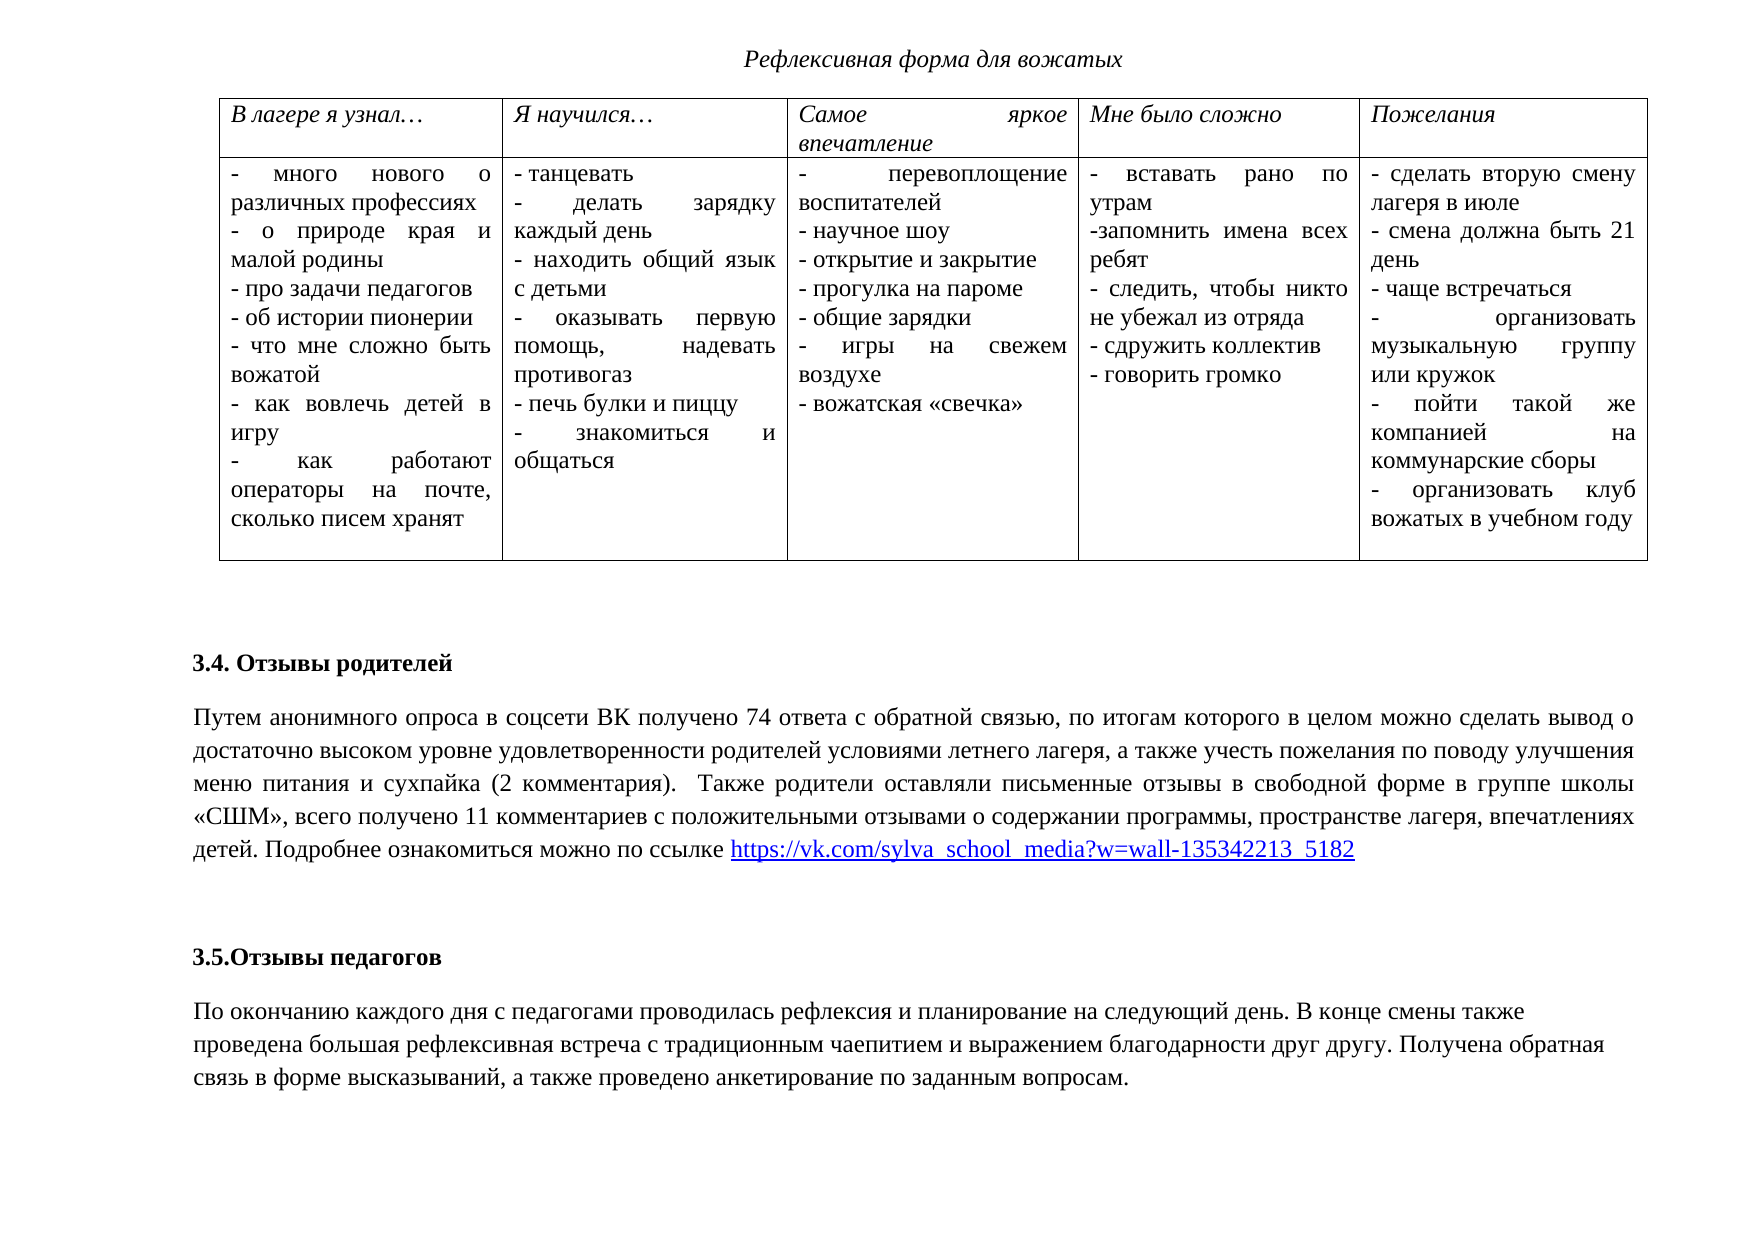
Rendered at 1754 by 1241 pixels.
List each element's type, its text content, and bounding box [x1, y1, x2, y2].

list Рефлексивная форма для вожатых [231, 44, 1636, 73]
table_header В лагере я узнал… [220, 99, 502, 157]
table_header Мне было сложно [1079, 99, 1359, 157]
list По окончанию каждого дня с педагогами проводилась рефлексия и планирование на следующий день. В конце смены также проведена большая рефлексивная встреча с традиционным чаепитием и выражением благодарности друг другу. Получена обратная связь в форме высказываний, а также проведено анкетирование по заданным вопросам. [193, 996, 1636, 1091]
table_header Я научился… [503, 99, 787, 157]
table_header Пожелания [1360, 99, 1647, 157]
table_header Самое яркое впечатление [788, 99, 1078, 157]
text 3.4. Отзывы родителей [192, 648, 1636, 677]
table_cell - вставать рано по утрам -запомнить имена всех ребят - следить, чтобы никто не убежал из отряда - сдружить коллектив - говорить громко [1079, 158, 1359, 560]
text 3.5.Отзывы педагогов [192, 942, 1636, 971]
text Путем анонимного опроса в соцсети ВК получено 74 ответа с обратной связью, по итогам которого в целом можно сделать вывод о достаточно высоком уровне удовлетворенности родителей условиями летнего лагеря, а также учесть пожелания по поводу улучшения меню питания и сухпайка (2 комментария). Также родители оставляли письменные отзывы в свободной форме в группе школы «СШМ», всего получено 11 комментариев с положительными отзывами о содержании программы, пространстве лагеря, впечатлениях детей. Подробнее ознакомиться можно по ссылке https://vk.com/sylva_school_media?w=wall-135342213_5182 [193, 702, 1636, 863]
table_cell - танцевать - делать зарядку каждый день - находить общий язык с детьми - оказывать первую помощь, надевать противогаз - печь булки и пиццу - знакомиться и общаться [503, 158, 787, 560]
table_cell - сделать вторую смену лагеря в июле - смена должна быть 21 день - чаще встречаться - организовать музыкальную группу или кружок - пойти такой же компанией на коммунарские сборы - организовать клуб вожатых в учебном году [1360, 158, 1647, 560]
table_cell - перевоплощение воспитателей - научное шоу - открытие и закрытие - прогулка на пароме - общие зарядки - игры на свежем воздухе - вожатская «свечка» [788, 158, 1078, 560]
table_cell - много нового о различных профессиях - о природе края и малой родины - про задачи педагогов - об истории пионерии - что мне сложно быть вожатой - как вовлечь детей в игру - как работают операторы на почте, сколько писем хранят [220, 158, 502, 560]
